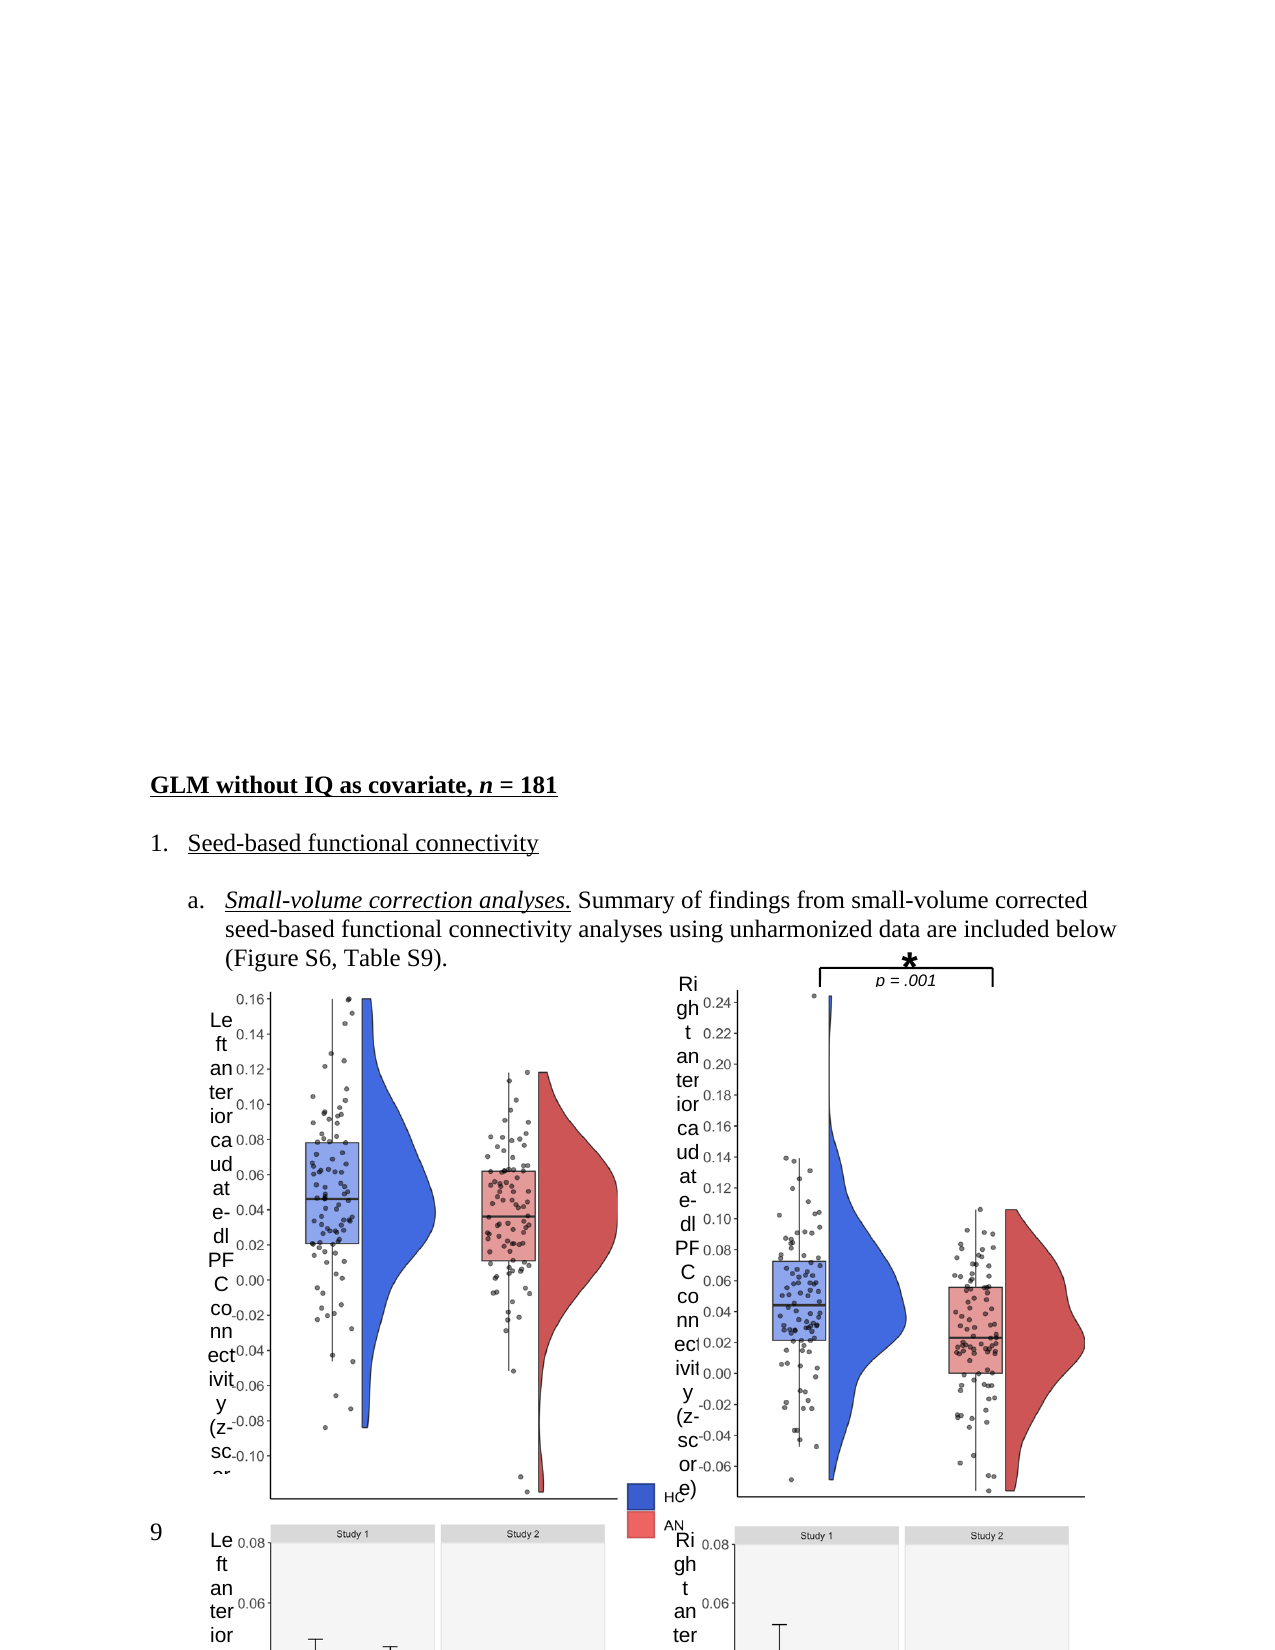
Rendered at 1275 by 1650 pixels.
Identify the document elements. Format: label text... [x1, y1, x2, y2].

picture [230, 990, 618, 1500]
picture [697, 987, 1085, 1498]
list Seed-based functional connectivity [150, 828, 1125, 857]
picture [236, 1523, 607, 1650]
list Small-volume correction analyses. Summary of findings from small-volume corrected seed-based functional connectivity analyses using unharmonized data are included below (Figure S6, Table S9). [187, 886, 1125, 972]
picture [679, 1534, 687, 1540]
picture [620, 1479, 691, 1542]
subtitle GLM without IQ as covariate, n = 181 [150, 771, 1125, 799]
picture [700, 1524, 1071, 1650]
